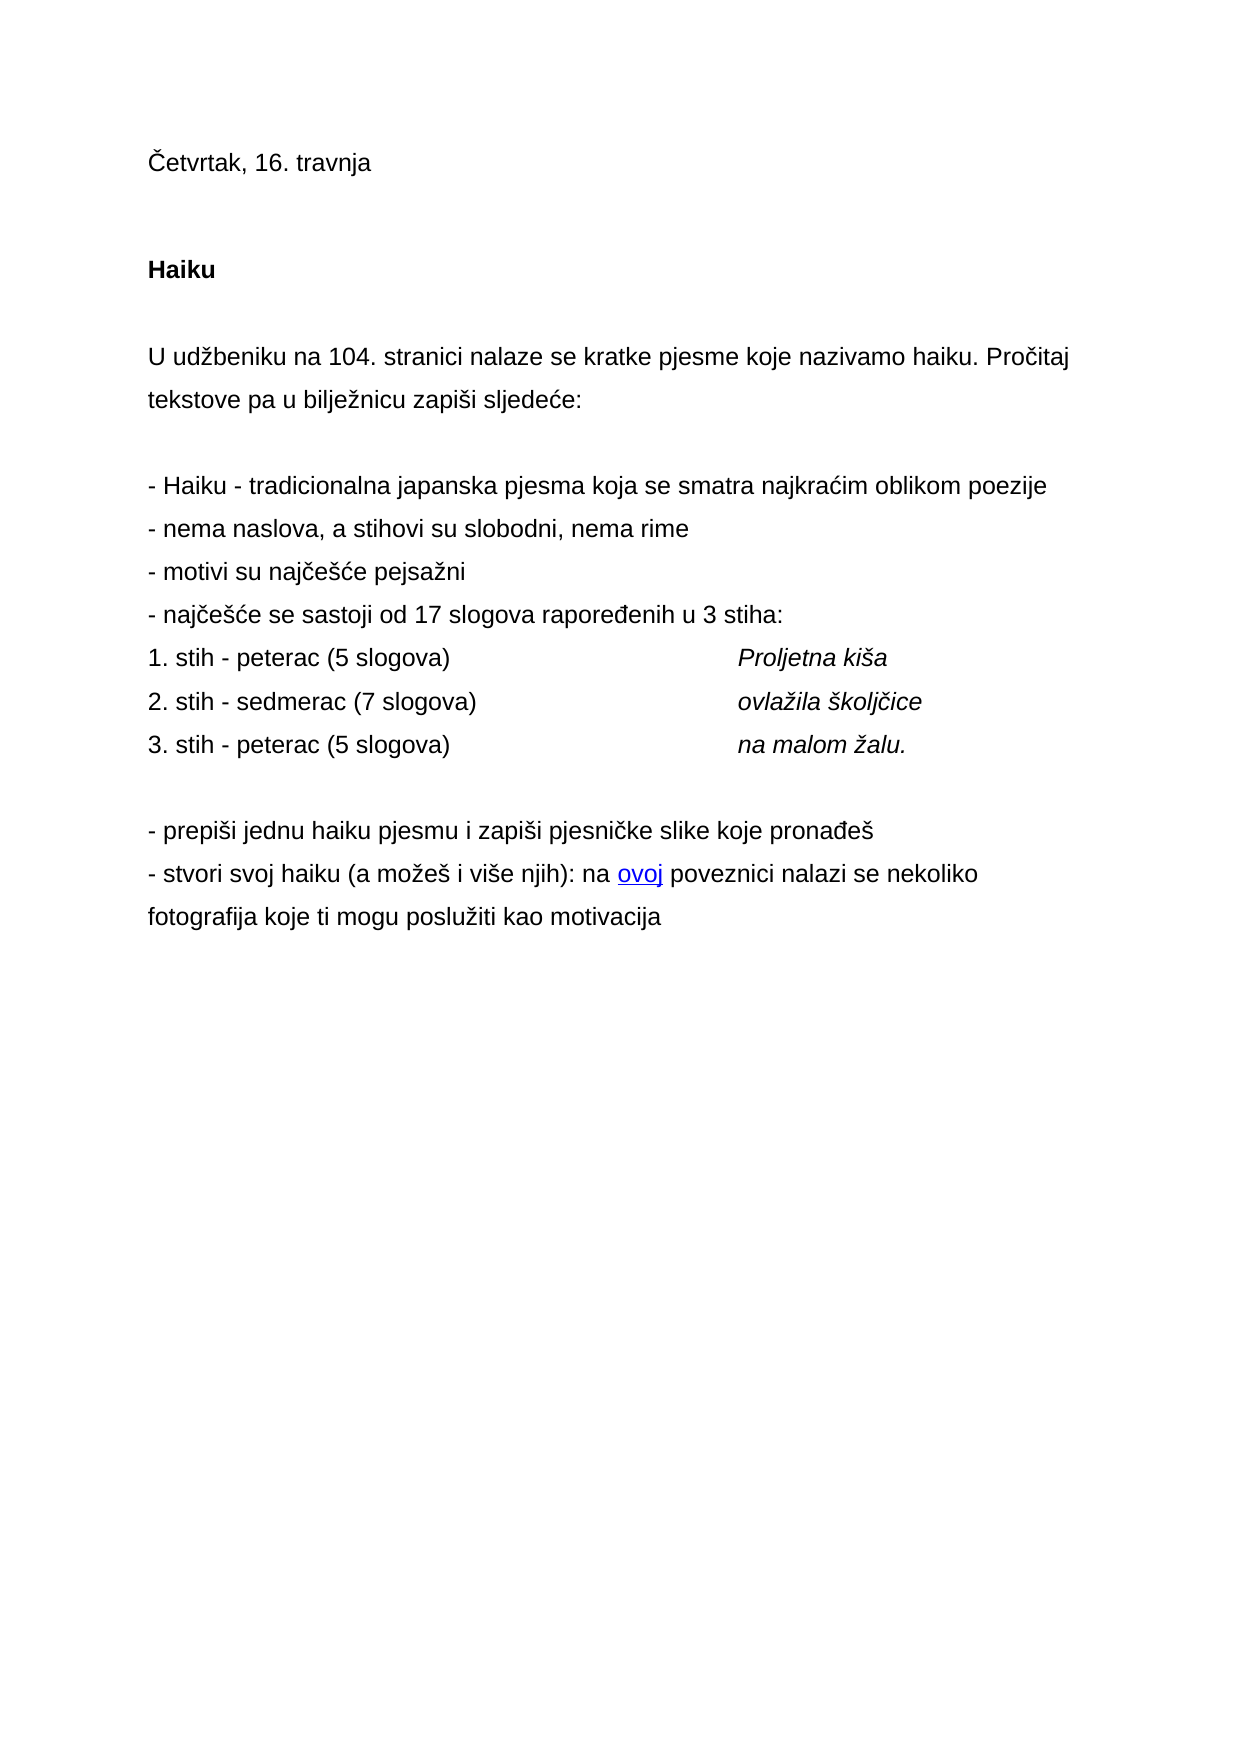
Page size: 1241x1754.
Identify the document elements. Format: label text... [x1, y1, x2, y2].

text Četvrtak, 16. travnja [148, 148, 1093, 176]
text - motivi su najčešće pejsažni [148, 557, 1093, 586]
text - nema naslova, a stihovi su slobodni, nema rime [148, 514, 1093, 543]
text - najčešće se sastoji od 17 slogova rapoređenih u 3 stiha: [148, 600, 1093, 629]
text - Haiku - tradicionalna japanska pjesma koja se smatra najkraćim oblikom poezije [148, 471, 1093, 500]
text - stvori svoj haiku (a možeš i više njih): na ovoj poveznici nalazi se nekoliko fotografija koje ti mogu poslužiti kao motivacija [148, 859, 1093, 931]
text 3. stih - peterac (5 slogova) na malom žalu. [148, 730, 1093, 758]
text U udžbeniku na 104. stranici nalaze se kratke pjesme koje nazivamo haiku. Pročitaj tekstove pa u bilježnicu zapiši sljedeće: [148, 342, 1093, 413]
text - prepiši jednu haiku pjesmu i zapiši pjesničke slike koje pronađeš [148, 816, 1093, 845]
text 2. stih - sedmerac (7 slogova) ovlažila školjčice [148, 687, 1093, 715]
text Haiku [148, 255, 1093, 284]
text 1. stih - peterac (5 slogova) Proljetna kiša [148, 643, 1093, 672]
